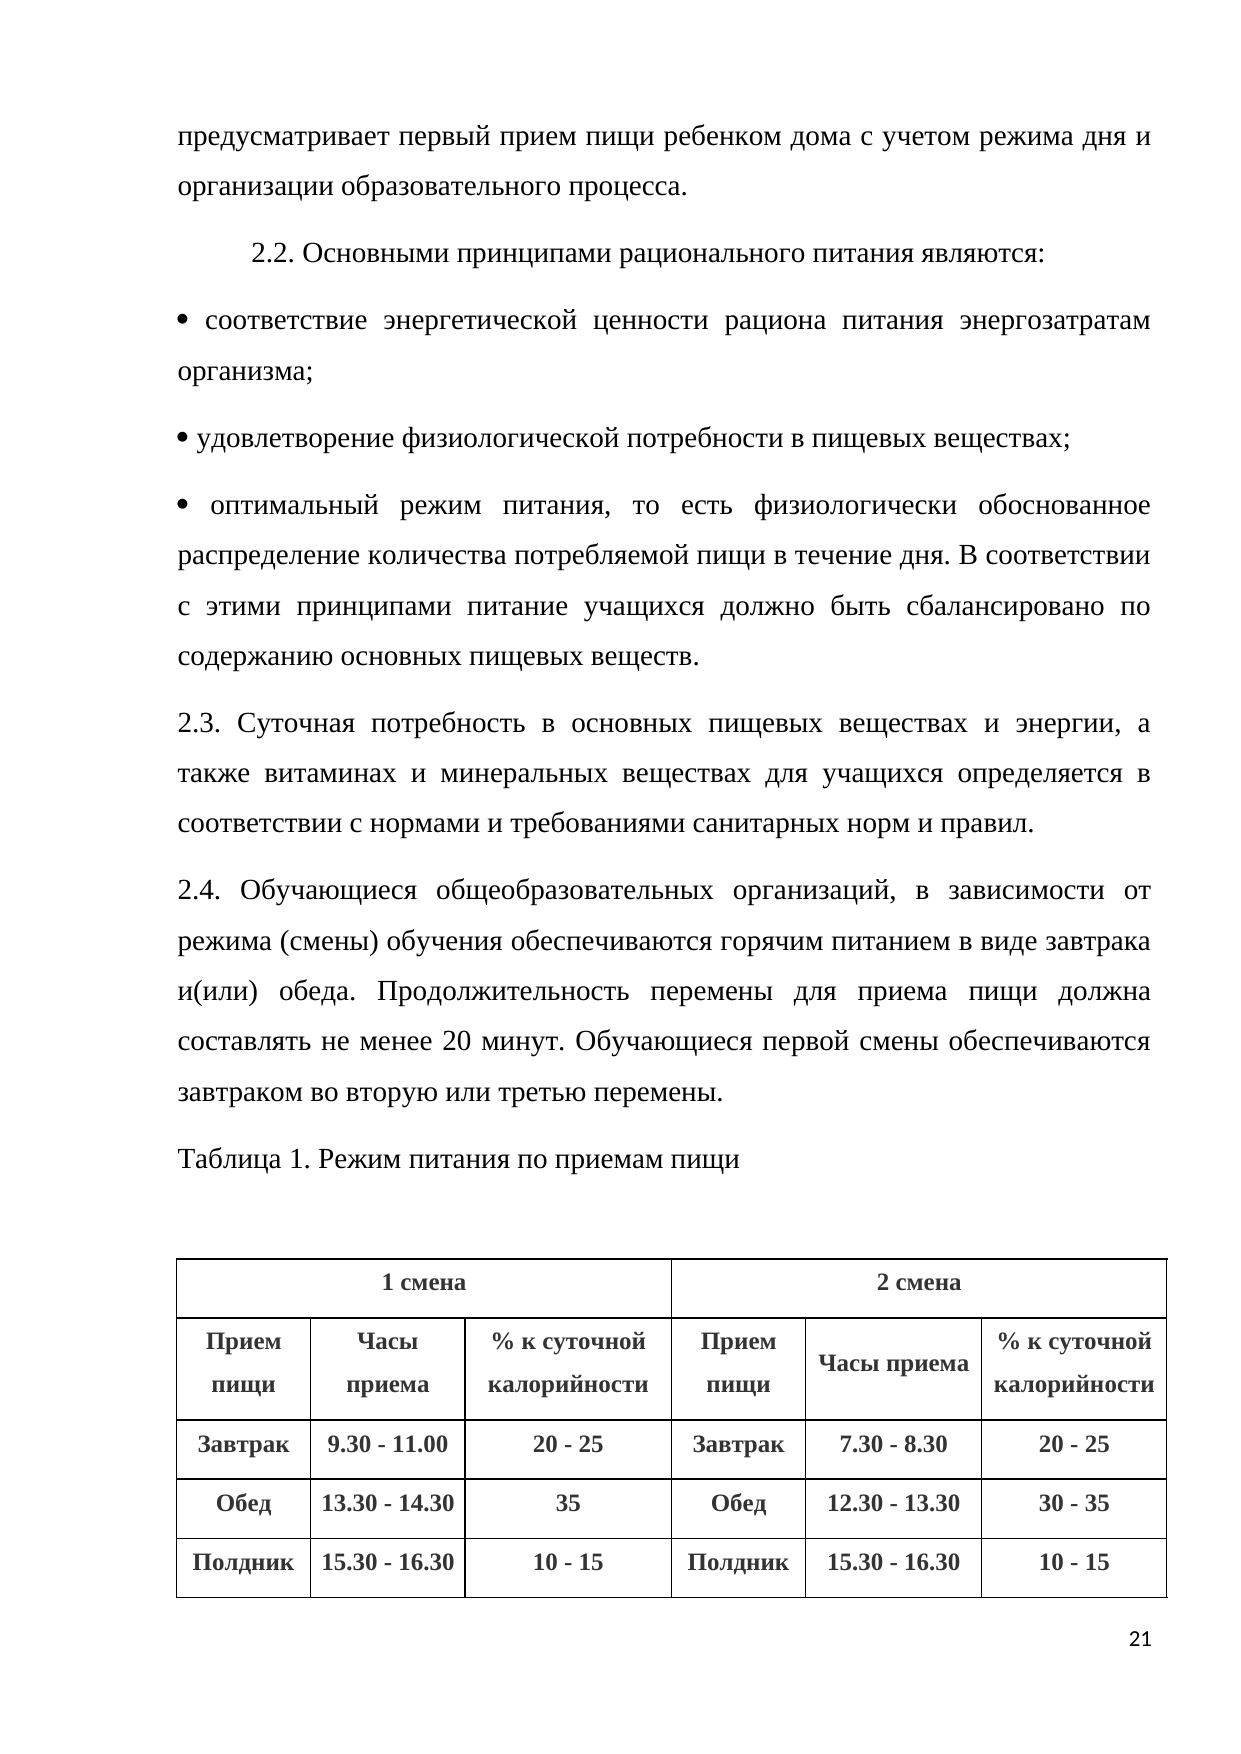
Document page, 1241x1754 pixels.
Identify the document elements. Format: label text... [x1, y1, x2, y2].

table_header 2 смена [672, 1260, 1166, 1317]
text 2.3. Суточная потребность в основных пищевых веществах и энергии, а также витаминах и минеральных веществах для учащихся определяется в соответствии с нормами и требованиями санитарных норм и правил. [177, 705, 1152, 839]
table_cell Прием пищи [177, 1319, 310, 1419]
table_cell 15.30 - 16.30 [806, 1539, 981, 1596]
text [177, 118, 1152, 202]
table_cell 15.30 - 16.30 [311, 1539, 464, 1596]
table_cell 20 - 25 [466, 1421, 671, 1478]
text соответствие энергетической ценности рациона питания энергозатратам организма; [177, 302, 1152, 386]
table_cell Часы приема [806, 1319, 981, 1419]
table_cell Полдник [672, 1539, 805, 1596]
text 2.2. Основными принципами рационального питания являются: [177, 235, 1152, 269]
text Таблица 1. Режим питания по приемам пищи [177, 1141, 1152, 1174]
table_cell Завтрак [672, 1421, 805, 1478]
table_cell 30 - 35 [982, 1480, 1166, 1537]
table_cell 13.30 - 14.30 [311, 1480, 464, 1537]
table_cell 9.30 - 11.00 [311, 1421, 464, 1478]
text оптимальный режим питания, то есть физиологически обоснованное распределение количества потребляемой пищи в течение дня. В соответствии с этими принципами питание учащихся должно быть сбалансировано по содержанию основных пищевых веществ. [177, 487, 1152, 671]
text 2.4. Обучающиеся общеобразовательных организаций, в зависимости от режима (смены) обучения обеспечиваются горячим питанием в виде завтрака и(или) обеда. Продолжительность перемены для приема пищи должна составлять не менее 20 минут. Обучающиеся первой смены обеспечиваются завтраком во вторую или третью перемены. [177, 872, 1152, 1107]
table_cell 20 - 25 [982, 1421, 1166, 1478]
table_cell 10 - 15 [982, 1539, 1166, 1596]
table_cell Полдник [177, 1539, 310, 1596]
table_cell % к суточной калорийности [982, 1319, 1166, 1419]
table_cell Обед [672, 1480, 805, 1537]
text удовлетворение физиологической потребности в пищевых веществах; [177, 420, 1152, 453]
table_cell 10 - 15 [466, 1539, 671, 1596]
table_cell Прием пищи [672, 1319, 805, 1419]
table_cell Часы приема [311, 1319, 464, 1419]
table_cell 35 [466, 1480, 671, 1537]
table_cell 12.30 - 13.30 [806, 1480, 981, 1537]
table_cell Обед [177, 1480, 310, 1537]
table_cell 7.30 - 8.30 [806, 1421, 981, 1478]
table_header 1 смена [177, 1260, 671, 1317]
table_cell % к суточной калорийности [466, 1319, 671, 1419]
table_cell Завтрак [177, 1421, 310, 1478]
